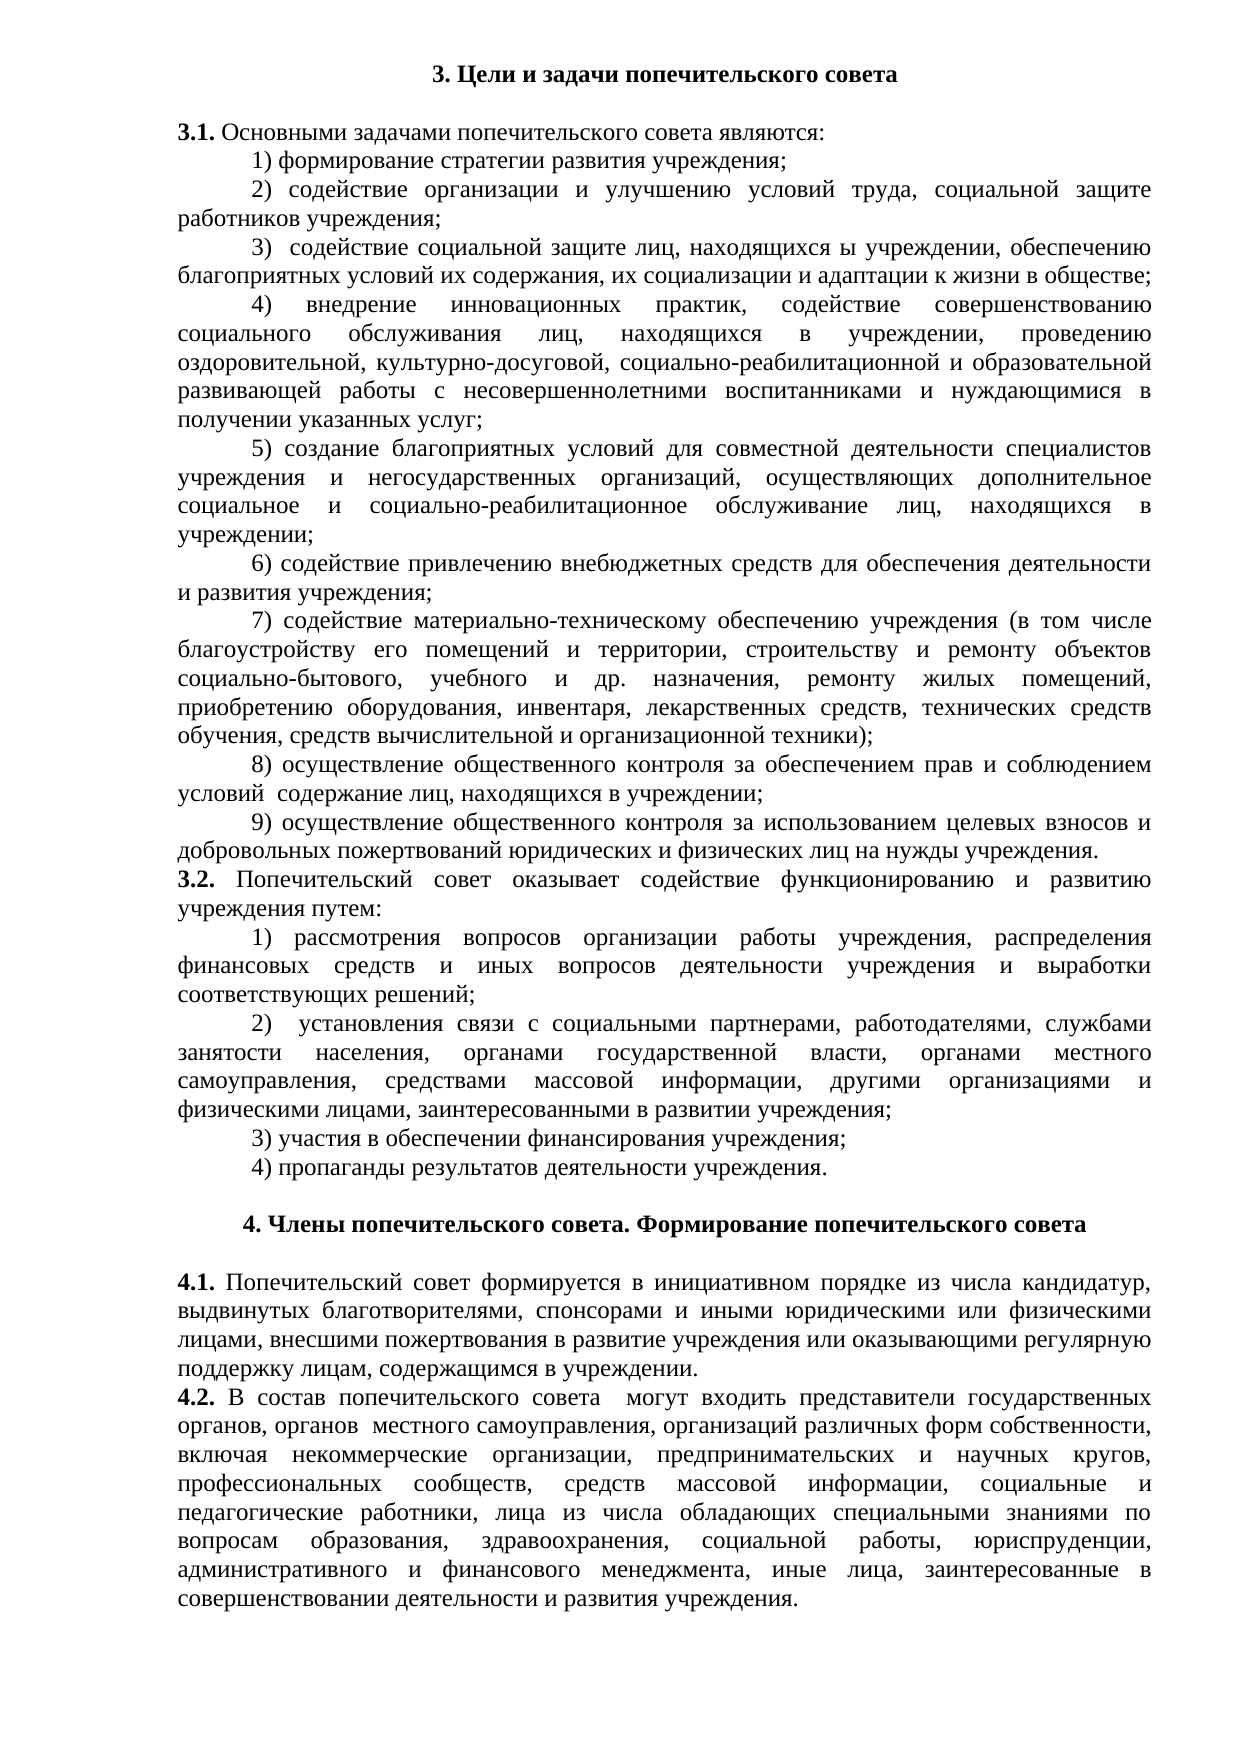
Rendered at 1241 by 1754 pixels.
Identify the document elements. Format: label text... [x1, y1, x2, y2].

text 6) содействие привлечению внебюджетных средств для обеспечения деятельности и развития учреждения; [177, 548, 1152, 605]
text 1) формирование стратегии развития учреждения; [177, 145, 1152, 174]
text 3) содействие социальной защите лиц, находящихся ы учреждении, обеспечению благоприятных условий их содержания, их социализации и адаптации к жизни в обществе; 4) внедрение инновационных практик, содействие совершенствованию социального обслуживания лиц, находящихся в учреждении, проведению оздоровительной, культурно-досуговой, социально-реабилитационной и образовательной развивающей работы с несовершеннолетними воспитанниками и нуждающимися в получении указанных услуг; [177, 232, 1152, 433]
text 1) рассмотрения вопросов организации работы учреждения, распределения финансовых средств и иных вопросов деятельности учреждения и выработки соответствующих решений; [177, 922, 1152, 1008]
text 9) осуществление общественного контроля за использованием целевых взносов и добровольных пожертвований юридических и физических лиц на нужды учреждения. [177, 807, 1152, 864]
text 7) содействие материально-техническому обеспечению учреждения (в том числе благоустройству его помещений и территории, строительству и ремонту объектов социально-бытового, учебного и др. назначения, ремонту жилых помещений, приобретению оборудования, инвентаря, лекарственных средств, технических средств обучения, средств вычислительной и организационной техники); [177, 605, 1152, 749]
text 2) установления связи с социальными партнерами, работодателями, службами занятости населения, органами государственной власти, органами местного самоуправления, средствами массовой информации, другими организациями и физическими лицами, заинтересованными в развитии учреждения; [177, 1008, 1152, 1123]
text 4.2. В состав попечительского совета могут входить представители государственных органов, органов местного самоуправления, организаций различных форм собственности, включая некоммерческие организации, предпринимательских и научных кругов, профессиональных сообществ, средств массовой информации, социальные и педагогические работники, лица из числа обладающих специальными знаниями по вопросам образования, здравоохранения, социальной работы, юриспруденции, административного и финансового менеджмента, иные лица, заинтересованные в совершенствовании деятельности и развития учреждения. [177, 1382, 1152, 1612]
text 3. Цели и задачи попечительского совета [177, 59, 1152, 88]
text 4) пропаганды результатов деятельности учреждения. [177, 1152, 1152, 1180]
text 5) создание благоприятных условий для совместной деятельности специалистов учреждения и негосударственных организаций, осуществляющих дополнительное социальное и социально-реабилитационное обслуживание лиц, находящихся в учреждении; [177, 433, 1152, 548]
text 3.2. Попечительский совет оказывает содействие функционированию и развитию учреждения путем: [177, 864, 1152, 922]
text 3) участия в обеспечении финансирования учреждения; [177, 1123, 1152, 1152]
text 8) осуществление общественного контроля за обеспечением прав и соблюдением условий содержание лиц, находящихся в учреждении; [177, 749, 1152, 807]
text 3.1. Основными задачами попечительского совета являются: [177, 117, 1152, 145]
text 4.1. Попечительский совет формируется в инициативном порядке из числа кандидатур, выдвинутых благотворителями, спонсорами и иными юридическими или физическими лицами, внесшими пожертвования в развитие учреждения или оказывающими регулярную поддержку лицам, содержащимся в учреждении. [177, 1267, 1152, 1382]
text 2) содействие организации и улучшению условий труда, социальной защите работников учреждения; [177, 174, 1152, 232]
text 4. Члены попечительского совета. Формирование попечительского совета [177, 1209, 1152, 1238]
